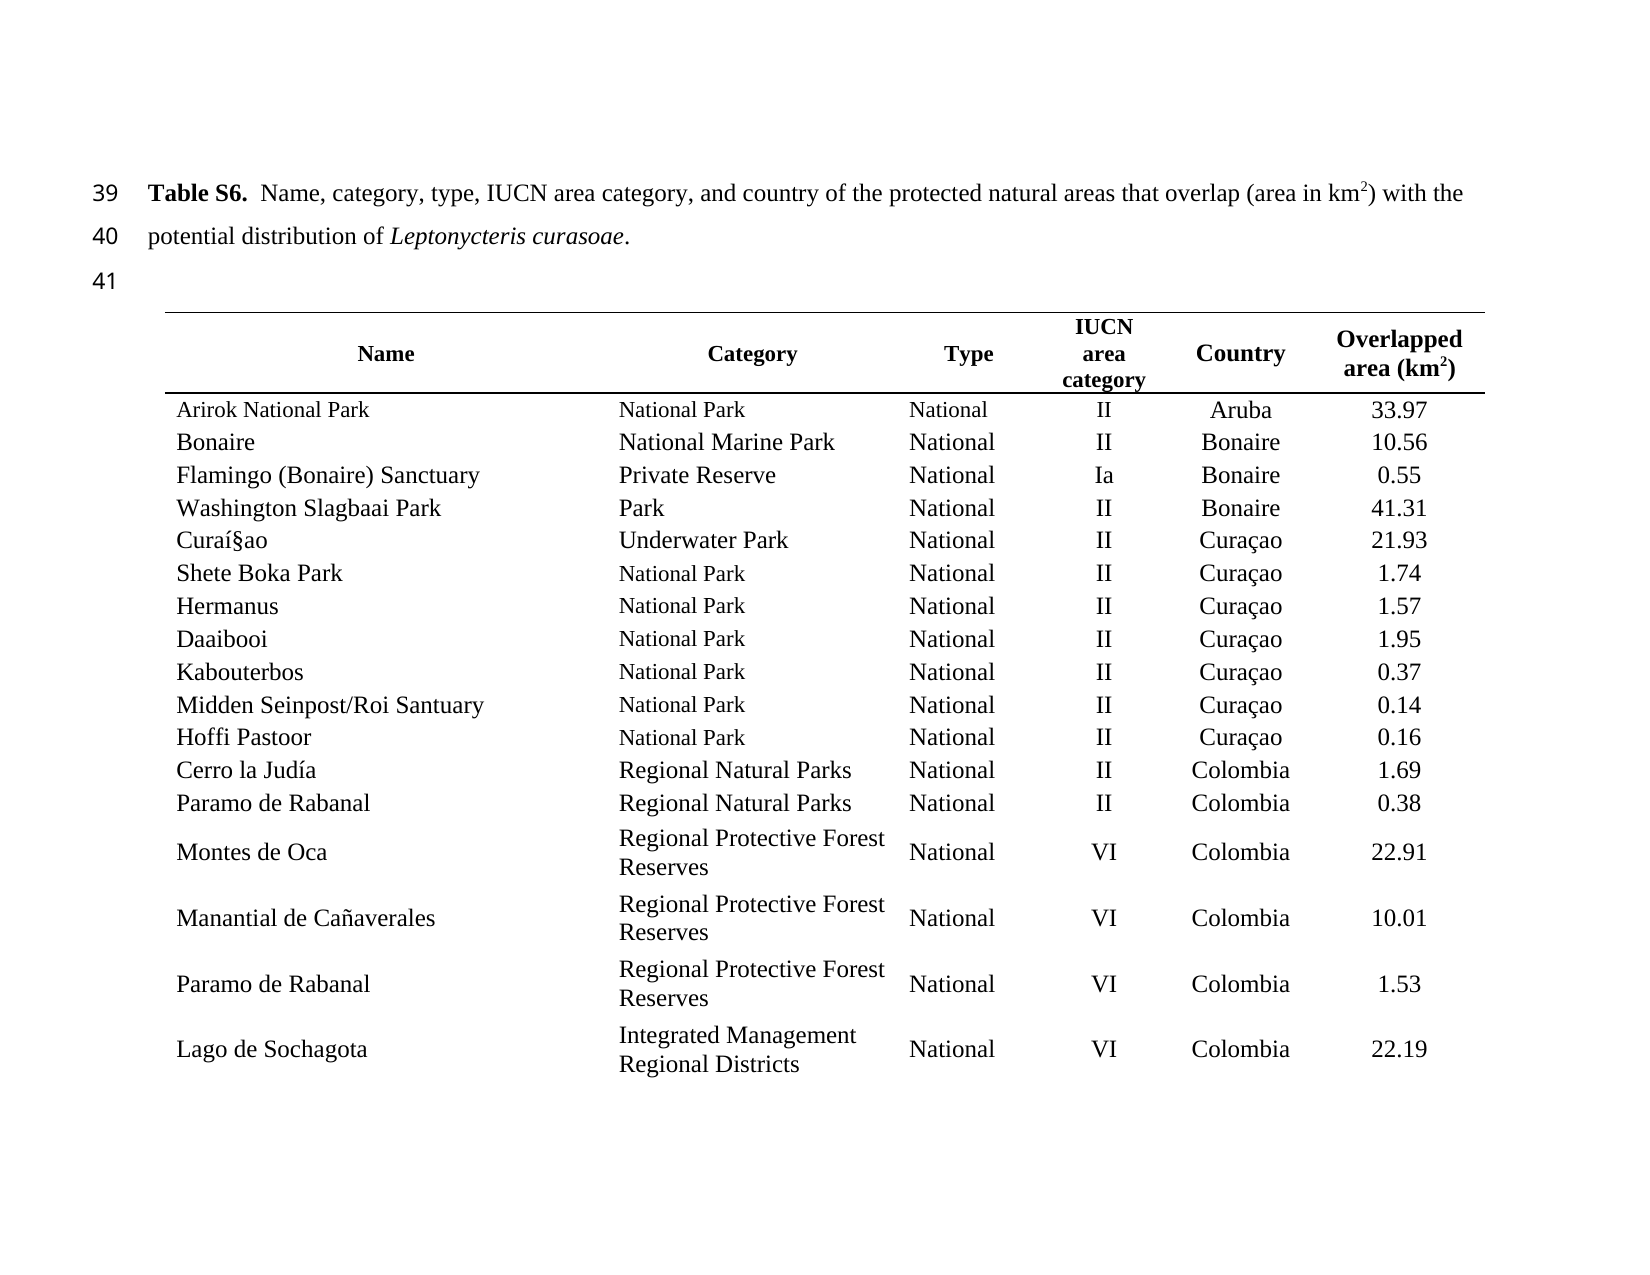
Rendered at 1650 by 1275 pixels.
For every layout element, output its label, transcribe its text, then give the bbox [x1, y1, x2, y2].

table_cell National [898, 394, 1040, 425]
table_cell 0.55 [1314, 458, 1485, 491]
table_cell Hermanus [165, 589, 607, 622]
table_header Type [898, 313, 1040, 392]
table_cell 10.56 [1314, 425, 1485, 458]
table_cell II [1040, 622, 1168, 655]
table_cell National [898, 655, 1040, 688]
table_cell 1.69 [1314, 753, 1485, 786]
text Table S6. Name, category, type, IUCN area category, and country of the protected natural areas that overlap (area in km2) with the potential distribution of Leptonycteris curasoae. [148, 178, 1502, 250]
table_cell Colombia [1168, 786, 1313, 819]
table_cell National [898, 885, 1040, 950]
table_cell II [1040, 524, 1168, 556]
table_cell Curaçao [1168, 556, 1313, 589]
table_cell Colombia [1168, 950, 1313, 1016]
table_cell II [1040, 589, 1168, 622]
table_cell II [1040, 688, 1168, 721]
table_cell National [898, 425, 1040, 458]
table_header Category [607, 313, 898, 392]
table_cell Curaçao [1168, 721, 1313, 753]
table_cell Colombia [1168, 819, 1313, 884]
table_cell 0.16 [1314, 721, 1485, 753]
table_header Overlapped area (km2) [1314, 313, 1485, 392]
table_cell Curaçao [1168, 589, 1313, 622]
table_cell 33.97 [1314, 394, 1485, 425]
table_cell Bonaire [1168, 491, 1313, 524]
table_cell National [898, 458, 1040, 491]
table_cell 0.14 [1314, 688, 1485, 721]
table_cell Shete Boka Park [165, 556, 607, 589]
table_header Name [165, 313, 607, 392]
table_cell 0.37 [1314, 655, 1485, 688]
table_cell National Park [607, 655, 898, 688]
table_cell 1.95 [1314, 622, 1485, 655]
table_cell Curaí§ao [165, 524, 607, 556]
table_cell National Park [607, 721, 898, 753]
table_cell 0.38 [1314, 786, 1485, 819]
table_cell II [1040, 556, 1168, 589]
table_cell National [898, 819, 1040, 884]
table_cell Colombia [1168, 885, 1313, 950]
table_cell National Park [607, 688, 898, 721]
table_cell National [898, 786, 1040, 819]
table_cell National [898, 622, 1040, 655]
table_cell National [898, 556, 1040, 589]
table_cell 41.31 [1314, 491, 1485, 524]
table_cell National [898, 491, 1040, 524]
table_cell VI [1040, 1016, 1168, 1081]
table_cell National [898, 753, 1040, 786]
table_cell Curaçao [1168, 688, 1313, 721]
table_cell Regional Natural Parks [607, 786, 898, 819]
table_cell National [898, 524, 1040, 556]
table_cell 1.74 [1314, 556, 1485, 589]
table_cell II [1040, 721, 1168, 753]
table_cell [607, 1016, 898, 1081]
table_cell II [1040, 394, 1168, 425]
table_cell National Park [607, 556, 898, 589]
table_cell National Park [607, 589, 898, 622]
table_cell VI [1040, 819, 1168, 884]
table_cell 1.57 [1314, 589, 1485, 622]
table_cell Hoffi Pastoor [165, 721, 607, 753]
table_cell Paramo de Rabanal [165, 786, 607, 819]
table_cell Underwater Park [607, 524, 898, 556]
table_cell II [1040, 425, 1168, 458]
table_cell Park [607, 491, 898, 524]
table_header Country [1168, 313, 1313, 392]
table_cell Colombia [1168, 753, 1313, 786]
table_cell National [898, 721, 1040, 753]
table_cell Private Reserve [607, 458, 898, 491]
table_cell II [1040, 753, 1168, 786]
table_cell 10.01 [1314, 885, 1485, 950]
table_cell Flamingo (Bonaire) Sanctuary [165, 458, 607, 491]
table_cell Daaibooi [165, 622, 607, 655]
table_cell National Park [607, 622, 898, 655]
table_cell VI [1040, 885, 1168, 950]
table_cell Colombia [1168, 1016, 1313, 1081]
table_cell Regional Natural Parks [607, 753, 898, 786]
table_cell Bonaire [165, 425, 607, 458]
table_cell Curaçao [1168, 655, 1313, 688]
table_cell Lago de Sochagota [165, 1016, 607, 1081]
table_cell Regional Protective Forest Reserves [607, 950, 898, 1016]
table_cell II [1040, 786, 1168, 819]
table_cell 21.93 [1314, 524, 1485, 556]
table_cell Curaçao [1168, 622, 1313, 655]
table_cell Manantial de Cañaverales [165, 885, 607, 950]
table_cell 22.19 [1314, 1016, 1485, 1081]
table_cell Midden Seinpost/Roi Santuary [165, 688, 607, 721]
table_header IUCN area category [1040, 313, 1168, 392]
table_cell Washington Slagbaai Park [165, 491, 607, 524]
table_cell VI [1040, 950, 1168, 1016]
table_cell II [1040, 655, 1168, 688]
table_cell National [898, 950, 1040, 1016]
table_cell Aruba [1168, 394, 1313, 425]
table_cell II [1040, 491, 1168, 524]
table_cell Arirok National Park [165, 394, 607, 425]
table_cell National Marine Park [607, 425, 898, 458]
table_cell 22.91 [1314, 819, 1485, 884]
table_cell National [898, 1016, 1040, 1081]
table_cell Regional Protective Forest Reserves [607, 885, 898, 950]
table_cell Bonaire [1168, 458, 1313, 491]
table_cell Ia [1040, 458, 1168, 491]
table_cell Montes de Oca [165, 819, 607, 884]
table_cell Regional Protective Forest Reserves [607, 819, 898, 884]
table_cell Cerro la Judía [165, 753, 607, 786]
table_cell Paramo de Rabanal [165, 950, 607, 1016]
table_cell National [898, 688, 1040, 721]
table_cell Kabouterbos [165, 655, 607, 688]
table_cell Bonaire [1168, 425, 1313, 458]
table_cell 1.53 [1314, 950, 1485, 1016]
table_cell National [898, 589, 1040, 622]
table_cell National Park [607, 394, 898, 425]
table_cell Curaçao [1168, 524, 1313, 556]
